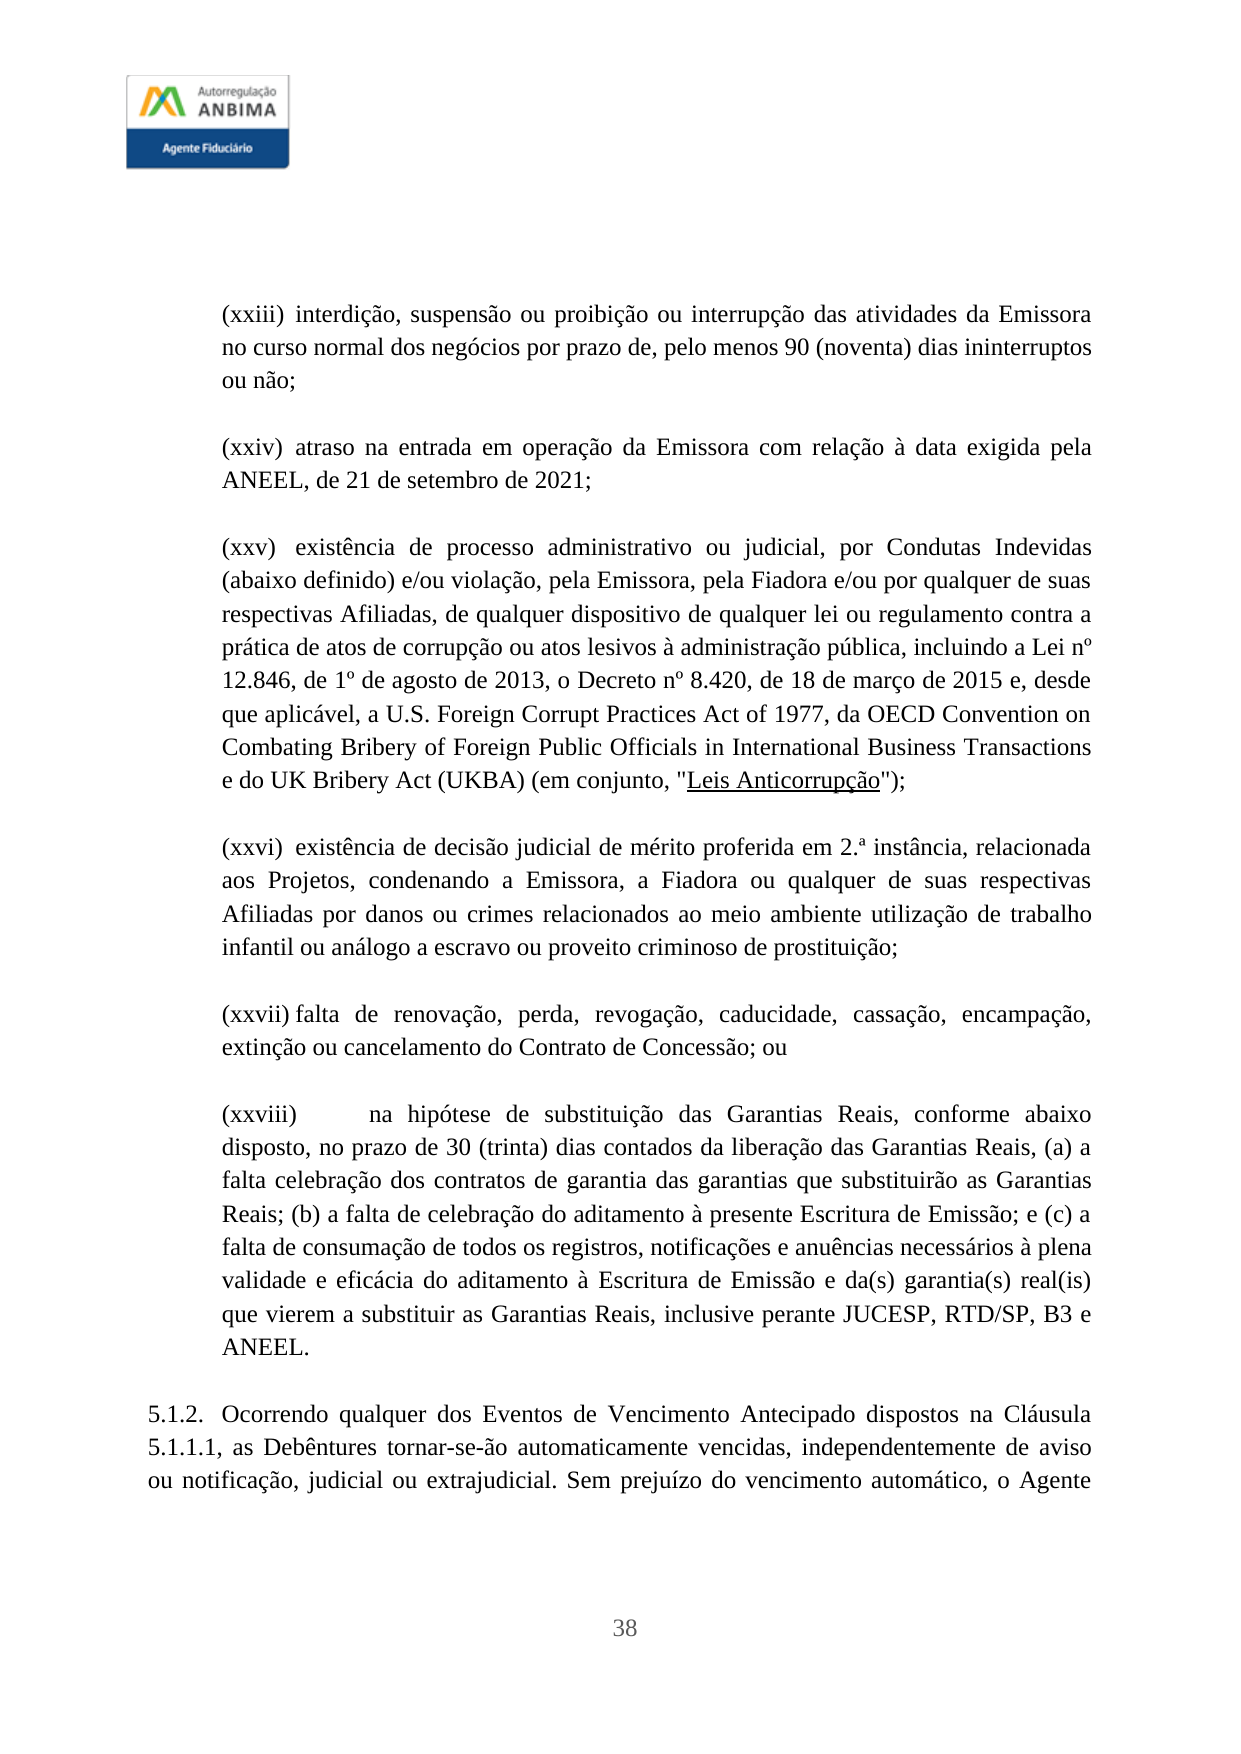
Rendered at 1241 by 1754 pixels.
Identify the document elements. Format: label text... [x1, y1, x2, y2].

list atraso na entrada em operação da Emissora com relação à data exigida pela ANEEL, de 21 de setembro de 2021; [222, 429, 1092, 495]
list interdição, suspensão ou proibição ou interrupção das atividades da Emissora no curso normal dos negócios por prazo de, pelo menos 90 (noventa) dias ininterruptos ou não; [222, 295, 1092, 395]
list falta de renovação, perda, revogação, caducidade, cassação, encampação, extinção ou cancelamento do Contrato de Concessão; ou [222, 995, 1092, 1062]
list existência de decisão judicial de mérito proferida em 2.ª instância, relacionada aos Projetos, condenando a Emissora, a Fiadora ou qualquer de suas respectivas Afiliadas por danos ou crimes relacionados ao meio ambiente utilização de trabalho infantil ou análogo a escravo ou proveito criminoso de prostituição; [222, 829, 1092, 962]
list na hipótese de substituição das Garantias Reais, conforme abaixo disposto, no prazo de 30 (trinta) dias contados da liberação das Garantias Reais, (a) a falta celebração dos contratos de garantia das garantias que substituirão as Garantias Reais; (b) a falta de celebração do aditamento à presente Escritura de Emissão; e (c) a falta de consumação de todos os registros, notificações e anuências necessários à plena validade e eficácia do aditamento à Escritura de Emissão e da(s) garantia(s) real(is) que vierem a substituir as Garantias Reais, inclusive perante JUCESP, RTD/SP, B3 e ANEEL. [222, 1095, 1092, 1362]
list existência de processo administrativo ou judicial, por Condutas Indevidas (abaixo definido) e/ou violação, pela Emissora, pela Fiadora e/ou por qualquer de suas respectivas Afiliadas, de qualquer dispositivo de qualquer lei ou regulamento contra a prática de atos de corrupção ou atos lesivos à administração pública, incluindo a Lei nº 12.846, de 1º de agosto de 2013, o Decreto nº 8.420, de 18 de março de 2015 e, desde que aplicável, a U.S. Foreign Corrupt Practices Act of 1977, da OECD Convention on Combating Bribery of Foreign Public Officials in International Business Transactions e do UK Bribery Act (UKBA) (em conjunto, "Leis Anticorrupção"); [222, 529, 1092, 795]
picture [126, 75, 291, 171]
